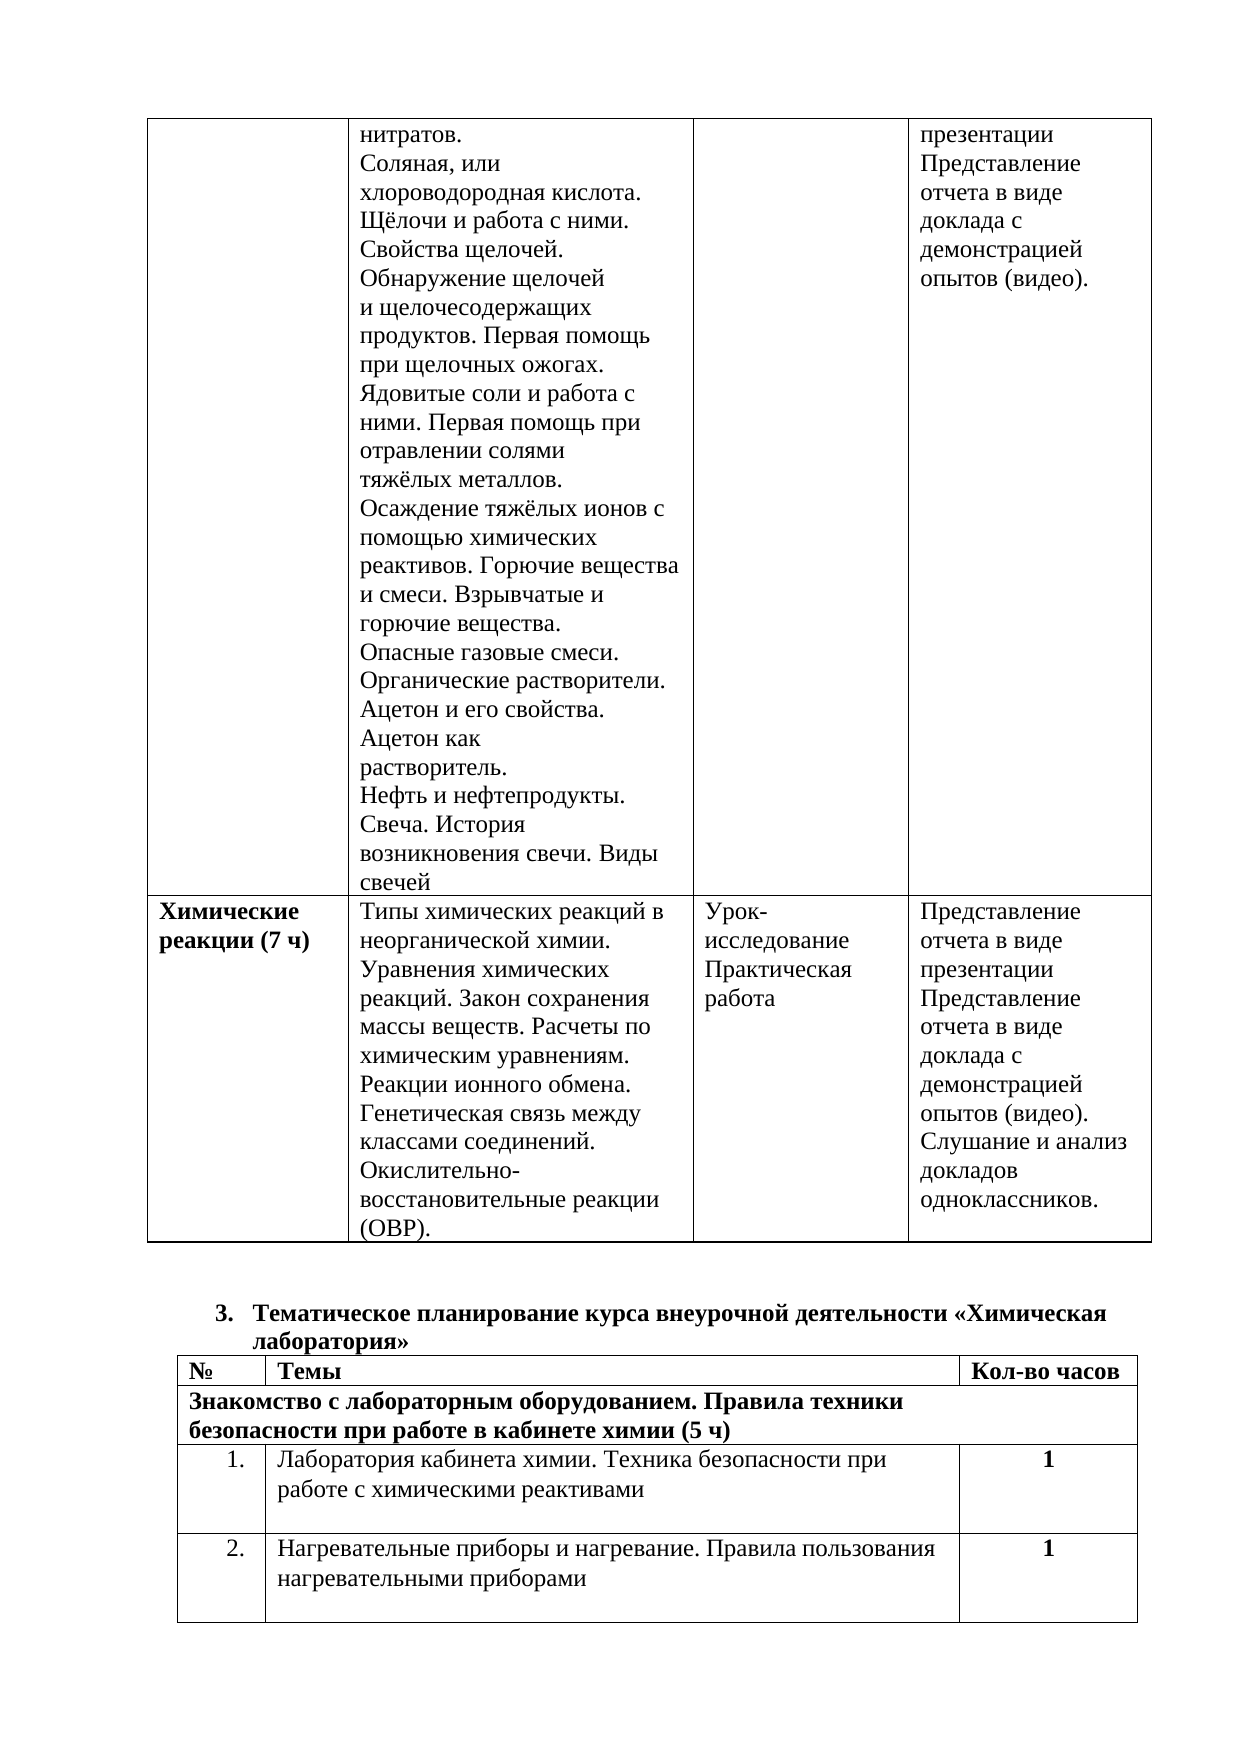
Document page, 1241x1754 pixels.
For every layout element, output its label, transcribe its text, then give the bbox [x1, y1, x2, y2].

table_header Темы [266, 1356, 959, 1385]
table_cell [148, 119, 348, 895]
list Тематическое планирование курса внеурочной деятельности «Химическая лаборатория» [215, 1298, 1152, 1355]
table_header Кол-во часов [960, 1356, 1137, 1385]
table_cell Химические реакции (7 ч) [148, 896, 348, 1241]
table_cell Лаборатория кабинета химии. Техника безопасности при работе с химическими реактивами [266, 1445, 959, 1532]
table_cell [694, 119, 908, 895]
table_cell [909, 119, 1151, 895]
table_cell [178, 1534, 265, 1622]
table_header № [178, 1356, 265, 1385]
table_cell 1 [960, 1445, 1137, 1532]
table_cell [178, 1445, 265, 1532]
table_cell 1 [960, 1534, 1137, 1622]
table_cell Нагревательные приборы и нагревание. Правила пользования нагревательными приборами [266, 1534, 959, 1622]
table_cell Знакомство с лабораторным оборудованием. Правила техники безопасности при работе в кабинете химии (5 ч) [178, 1386, 1137, 1443]
table_cell Представление отчета в виде презентации Представление отчета в виде доклада с демонстрацией опытов (видео). Слушание и анализ докладов одноклассников. [909, 896, 1151, 1241]
table_cell Типы химических реакций в неорганической химии. Уравнения химических реакций. Закон сохранения массы веществ. Расчеты по химическим уравнениям. Реакции ионного обмена. Генетическая связь между классами соединений. Окислительно-восстановительные реакции (ОВР). [349, 896, 693, 1241]
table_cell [349, 119, 693, 895]
table_cell Урок-исследование Практическая работа [694, 896, 908, 1241]
